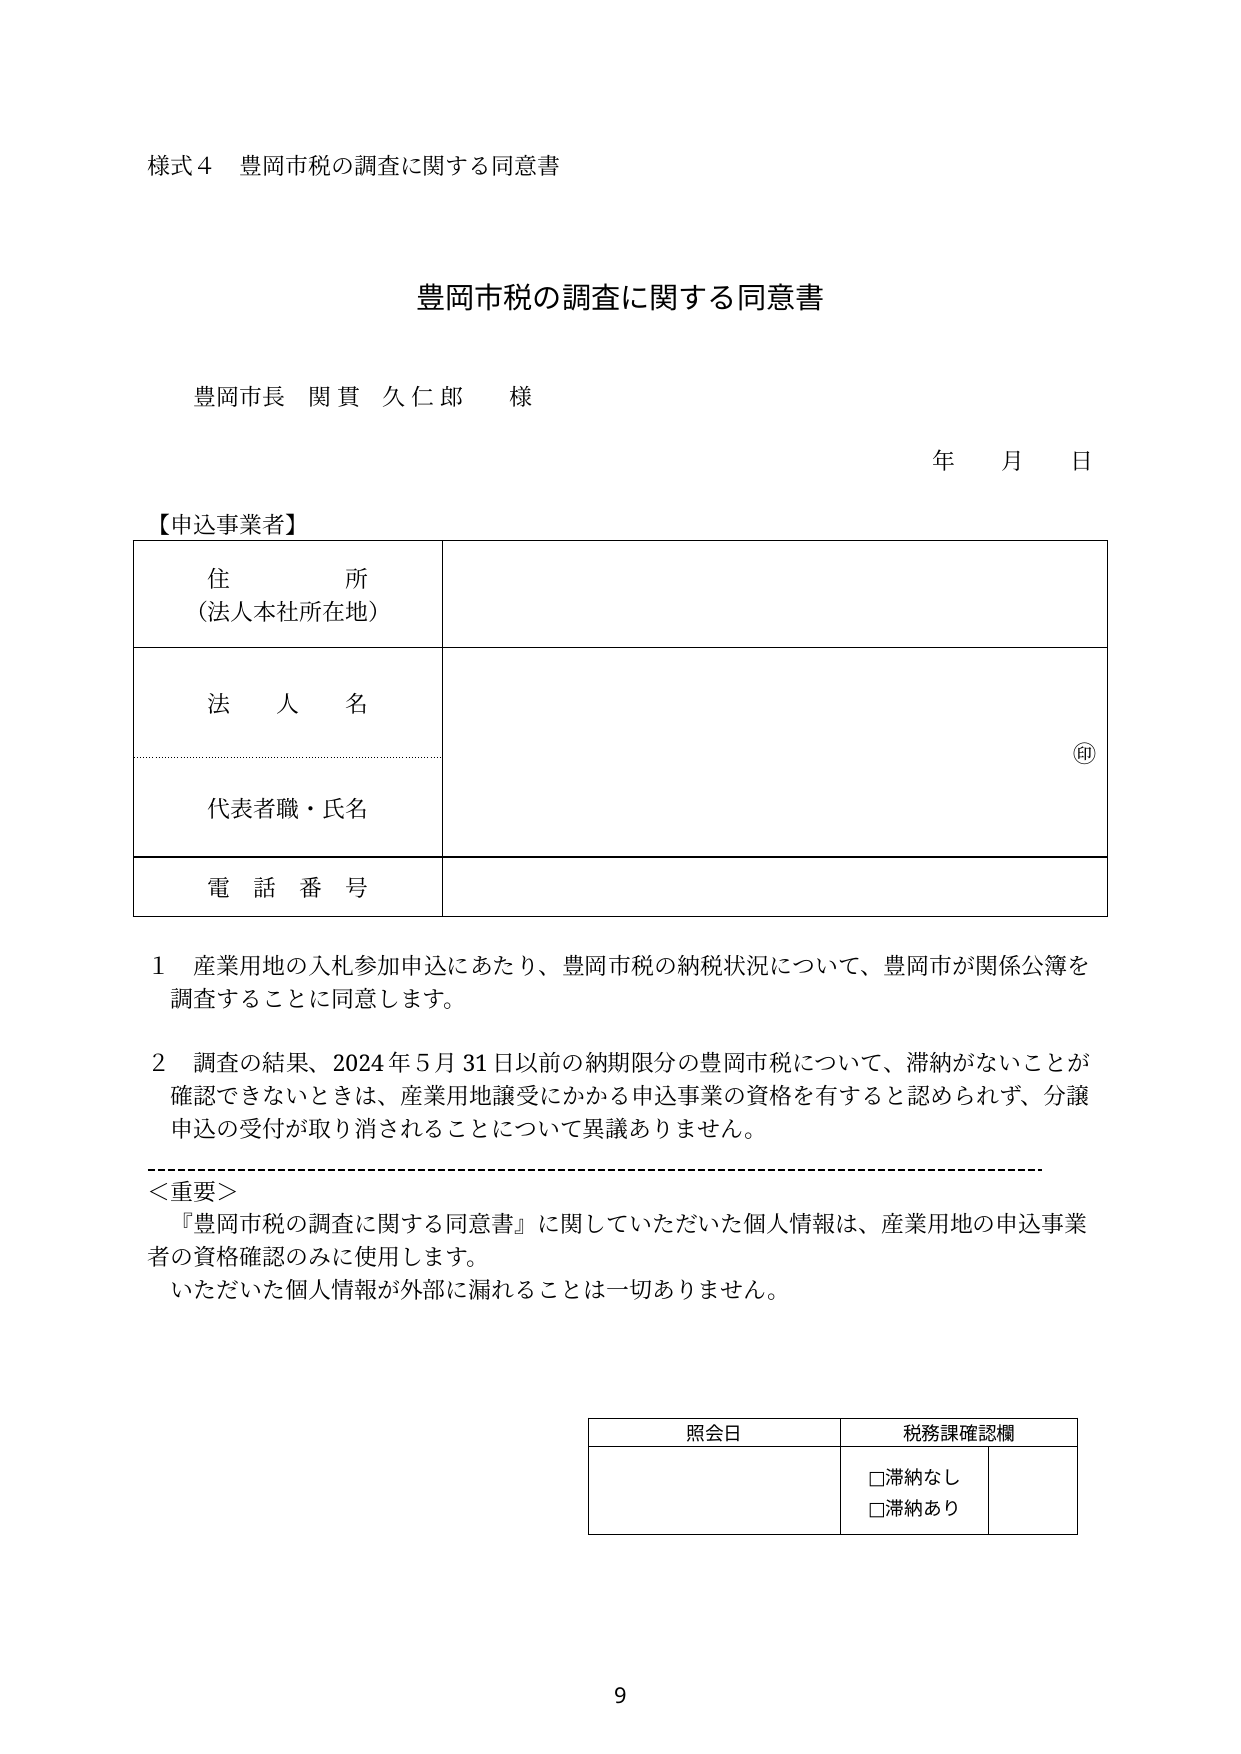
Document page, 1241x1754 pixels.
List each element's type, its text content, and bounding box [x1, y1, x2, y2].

text いただいた個人情報が外部に漏れることは一切ありません。 [148, 1272, 1092, 1305]
table_header [443, 541, 1107, 647]
text ＜重要＞ [148, 1174, 1092, 1207]
table_cell ㊞ [443, 648, 1107, 856]
text 『豊岡市税の調査に関する同意書』に関していただいた個人情報は、産業用地の申込事業者の資格確認のみに使用します。 [148, 1207, 1092, 1272]
text 豊岡市税の調査に関する同意書 [148, 274, 1092, 317]
text 豊岡市長 関 貫 久 仁 郎 様 [148, 379, 1092, 412]
table_header 住 所 （法人本社所在地） [134, 541, 442, 647]
table_cell 代表者職・氏名 [134, 757, 442, 856]
text ２ 調査の結果、2024年５月31日以前の納期限分の豊岡市税について、滞納がないことが確認できないときは、産業用地譲受にかかる申込事業の資格を有すると認められず、分譲申込の受付が取り消されることについて異議ありません。 [148, 1045, 1092, 1144]
table_cell [443, 858, 1107, 916]
table_header 税務課確認欄 [841, 1419, 1077, 1446]
table_cell 電 話 番 号 [134, 858, 442, 916]
text １ 産業用地の入札参加申込にあたり、豊岡市税の納税状況について、豊岡市が関係公簿を調査することに同意します。 [148, 948, 1092, 1014]
table_cell 法 人 名 [134, 648, 442, 757]
text 【申込事業者】 [148, 507, 1092, 540]
table_cell □滞納なし □滞納あり [841, 1447, 988, 1534]
table_cell [589, 1447, 840, 1534]
table_cell [989, 1447, 1077, 1534]
text 年 月 日 [148, 443, 1092, 476]
text 様式４ 豊岡市税の調査に関する同意書 [148, 148, 1092, 181]
table_header 照会日 [589, 1419, 840, 1446]
